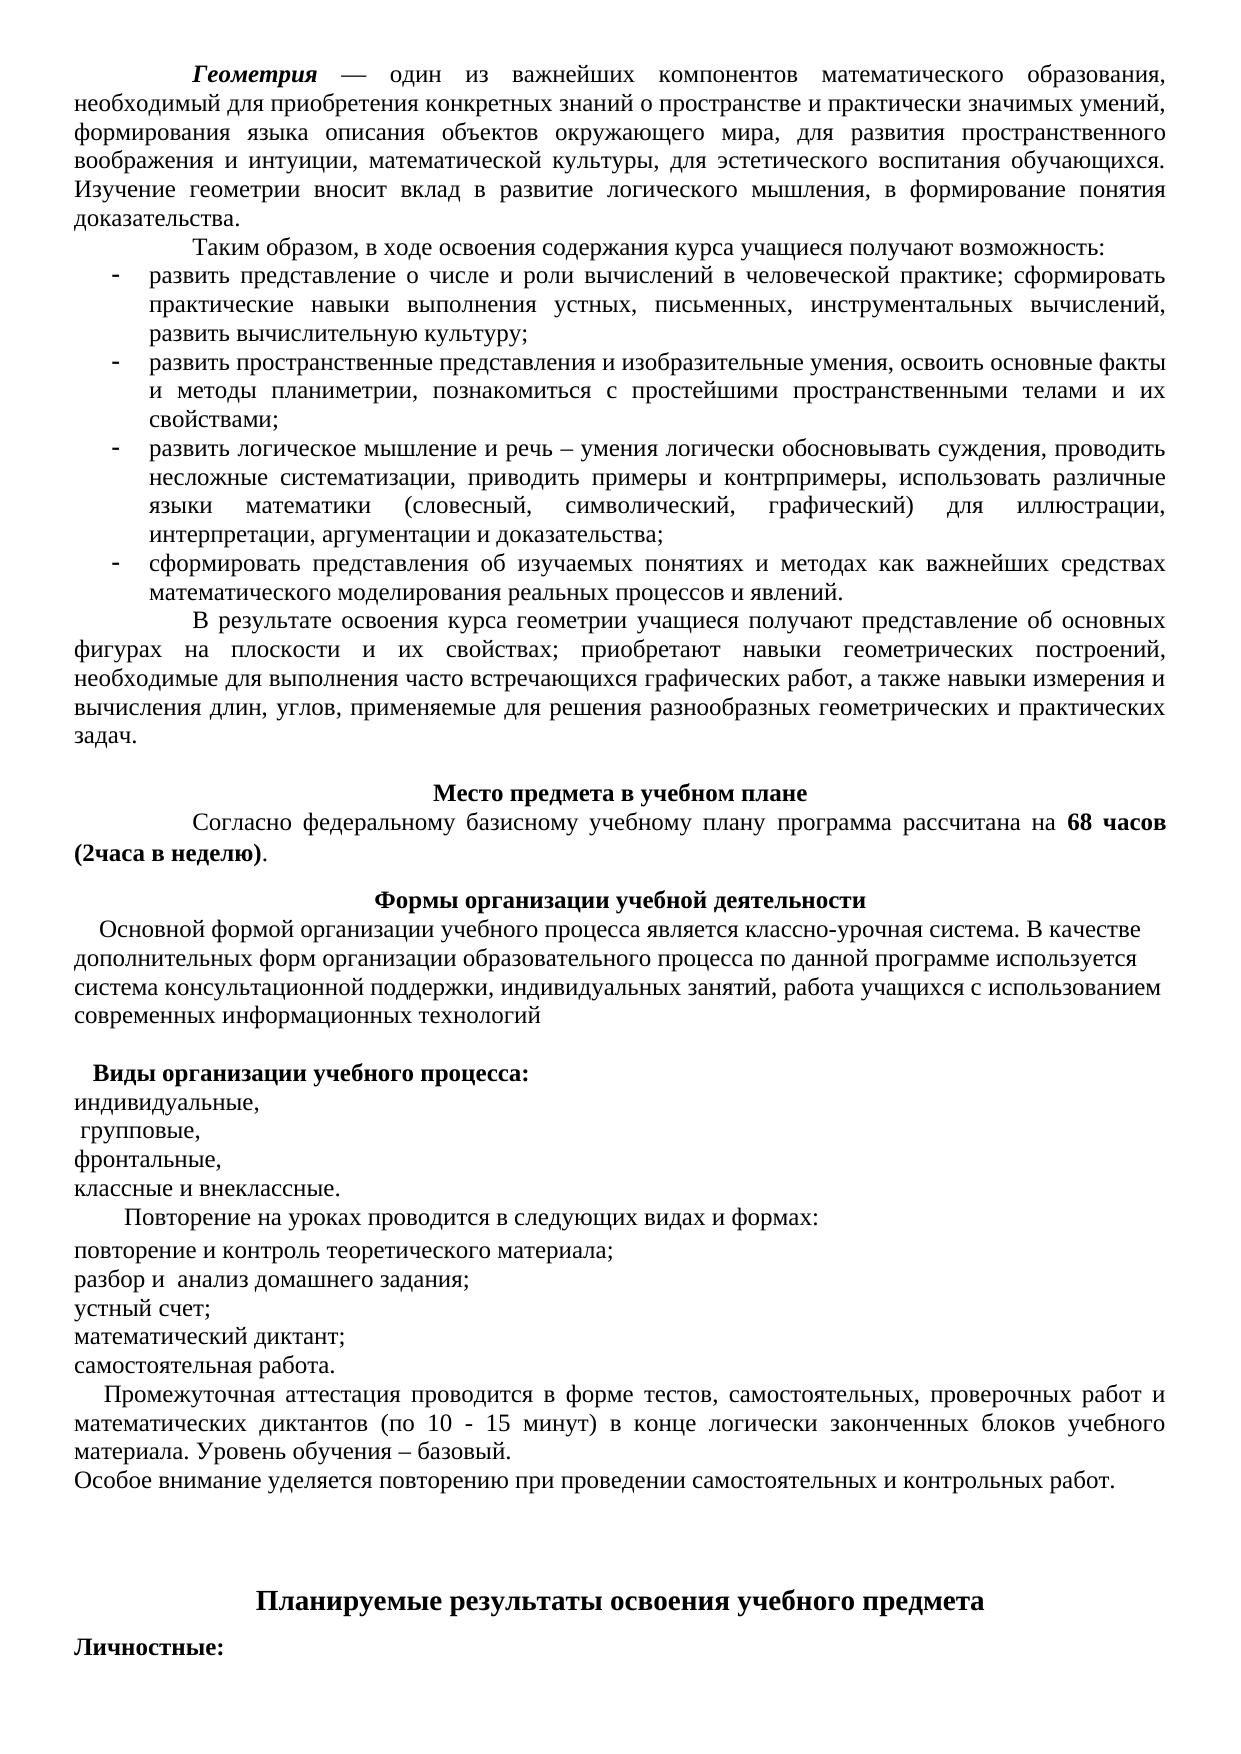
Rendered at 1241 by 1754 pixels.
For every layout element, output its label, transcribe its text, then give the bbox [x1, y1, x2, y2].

text Место предмета в учебном плане [74, 778, 1167, 807]
list развить пространственные представления и изобразительные умения, освоить основные факты и методы планиметрии, познакомиться с простейшими пространственными телами и их свойствами; [111, 347, 1167, 433]
text Основной формой организации учебного процесса является классно-урочная система. В качестве дополнительных форм организации образовательного процесса по данной программе используется система консультационной поддержки, индивидуальных занятий, работа учащихся с использованием современных информационных технологий [74, 914, 1167, 1029]
text устный счет; [74, 1293, 1167, 1321]
text индивидуальные, [74, 1087, 1167, 1115]
text классные и внеклассные. [74, 1173, 1167, 1202]
list развить логическое мышление и речь – умения логически обосновывать суждения, проводить несложные систематизации, приводить примеры и контрпримеры, использовать различные языки математики (словесный, символический, графический) для иллюстрации, интерпретации, аргументации и доказательства; [111, 433, 1167, 548]
list сформировать представления об изучаемых понятиях и методах как важнейших средствах математического моделирования реальных процессов и явлений. [111, 548, 1167, 605]
text Повторение на уроках проводится в следующих видах и формах: [74, 1202, 1167, 1230]
text фронтальные, [74, 1144, 1167, 1173]
text повторение и контроль теоретического материала; [74, 1235, 1167, 1264]
text Таким образом, в ходе освоения содержания курса учащиеся получают возможность: [74, 232, 1167, 260]
list развить представление о числе и роли вычислений в человеческой практике; сформировать практические навыки выполнения устных, письменных, инструментальных вычислений, развить вычислительную культуру; [111, 260, 1167, 347]
list Промежуточная аттестация проводится в форме тестов, самостоятельных, проверочных работ и математических диктантов (по 10 - 15 минут) в конце логически законченных блоков учебного материала. Уровень обучения – базовый. [74, 1379, 1167, 1465]
text математический диктант; [74, 1321, 1167, 1350]
text Виды организации учебного процесса: [74, 1058, 1167, 1087]
text Планируемые результаты освоения учебного предмета [74, 1583, 1167, 1616]
text Согласно федеральному базисному учебному плану программа рассчитана на 68 часов (2часа в неделю). [74, 807, 1167, 866]
text Личностные: [74, 1632, 1167, 1661]
text самостоятельная работа. [74, 1350, 1167, 1379]
text Геометрия — один из важнейших компонентов математического образования, необходимый для приобретения конкретных знаний о пространстве и практически значимых умений, формирования языка описания объектов окружающего мира, для развития пространственного воображения и интуиции, математической культуры, для эстетического воспитания обучающихся. Изучение геометрии вносит вклад в развитие логического мышления, в формирование понятия доказательства. [74, 59, 1167, 232]
text В результате освоения курса геометрии учащиеся получают представление об основных фигурах на плоскости и их свойствах; приобретают навыки геометрических построений, необходимые для выполнения часто встречающихся графических работ, а также навыки измерения и вычисления длин, углов, применяемые для решения разнообразных геометрических и практических задач. [74, 605, 1167, 749]
text разбор и анализ домашнего задания; [74, 1264, 1167, 1293]
text Формы организации учебной деятельности [74, 885, 1167, 914]
text групповые, [74, 1115, 1167, 1144]
text Особое внимание уделяется повторению при проведении самостоятельных и контрольных работ. [74, 1465, 1167, 1494]
